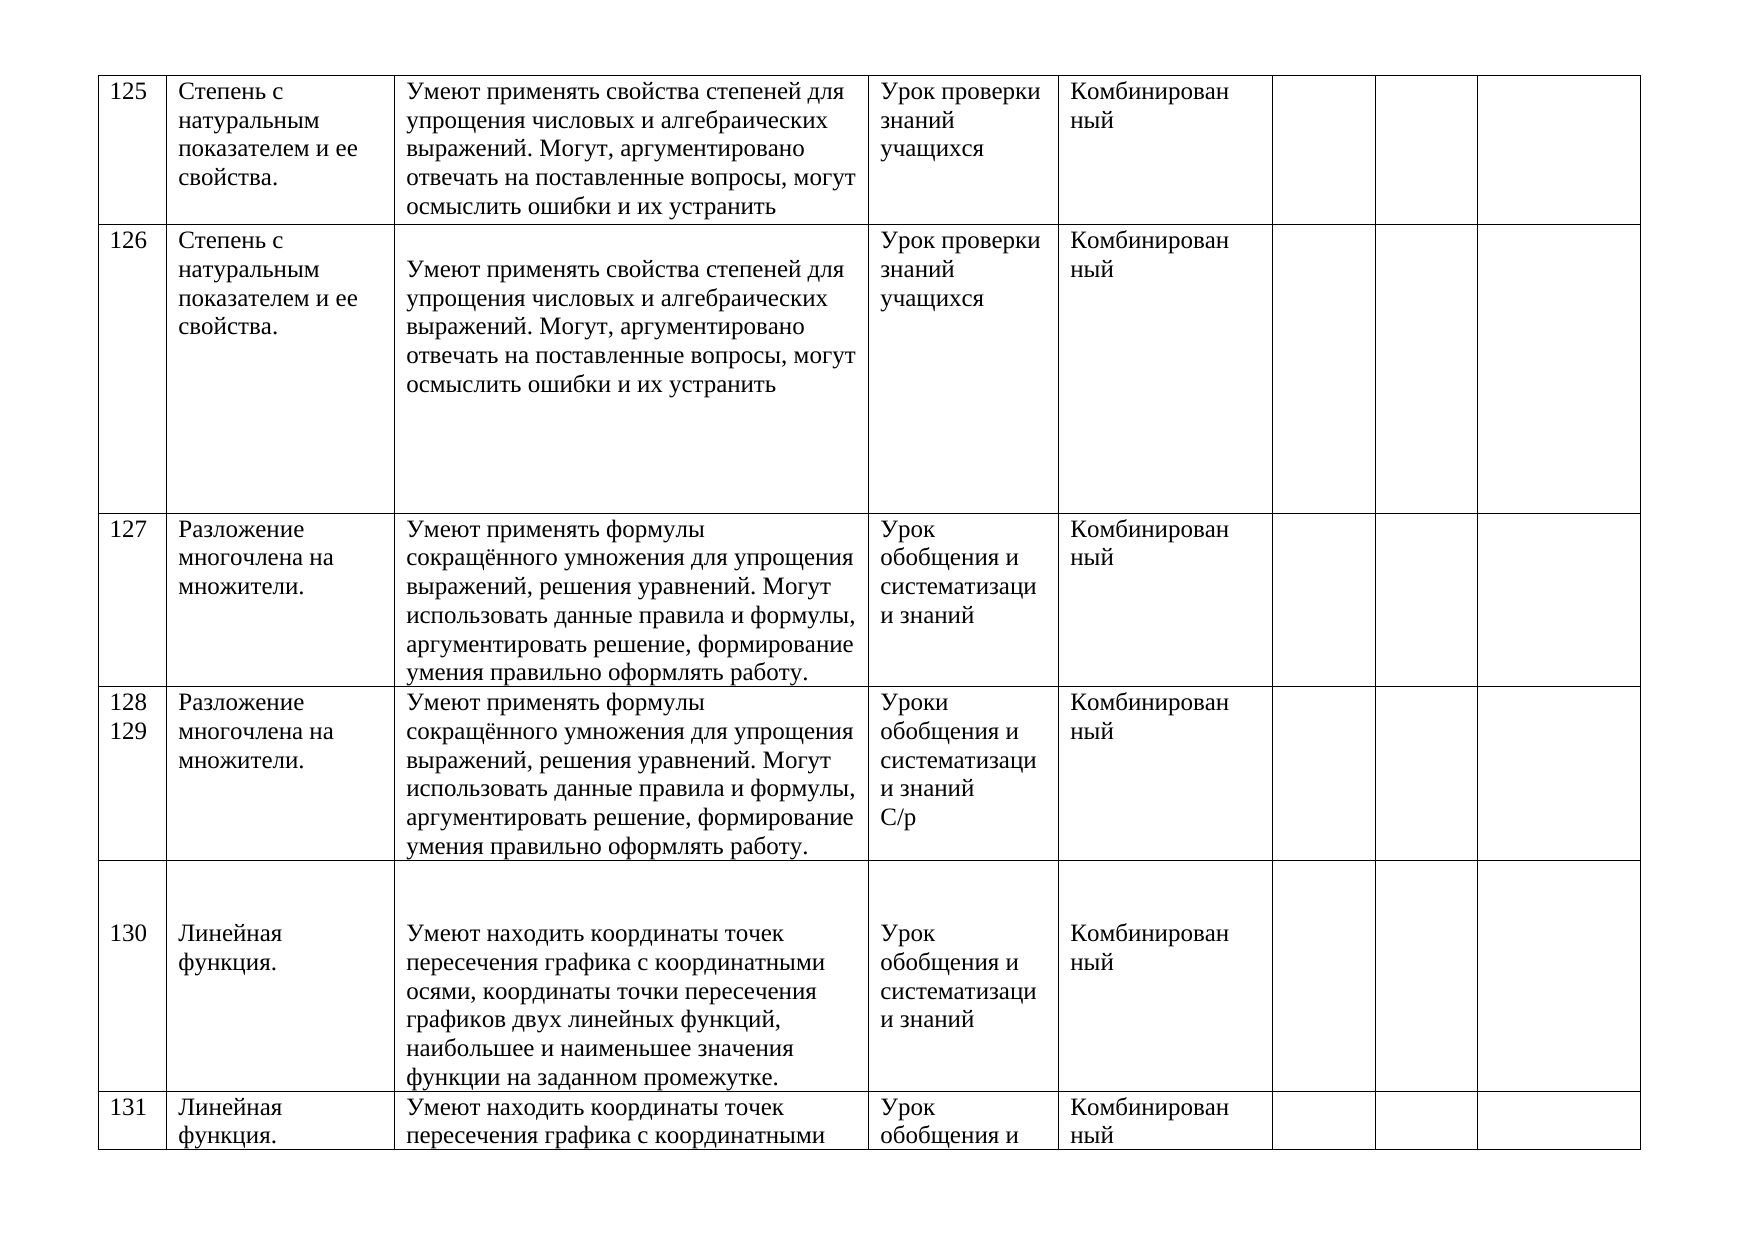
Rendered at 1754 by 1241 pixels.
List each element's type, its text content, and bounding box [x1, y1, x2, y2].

table_cell [1273, 1092, 1375, 1149]
table_cell Разложение многочлена на множители. [167, 514, 394, 686]
table_cell [1478, 76, 1640, 224]
table_cell [1376, 514, 1477, 686]
table_cell Разложение многочлена на множители. [167, 687, 394, 860]
table_cell Урок обобщения и систематизации знаний [869, 861, 1058, 1091]
table_cell Комбинирован ный [1059, 514, 1272, 686]
table_cell [1376, 76, 1477, 224]
table_cell Комбинирован ный [1059, 687, 1272, 860]
table_cell Линейная функция. [167, 1092, 394, 1149]
table_cell [1478, 225, 1640, 513]
table_cell [1273, 514, 1375, 686]
table_cell 127 [99, 514, 166, 686]
table_cell [1478, 514, 1640, 686]
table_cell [869, 1092, 1058, 1149]
table_cell [1273, 687, 1375, 860]
table_cell 126 [99, 225, 166, 513]
table_cell 130 [99, 861, 166, 1091]
table_cell [1273, 225, 1375, 513]
table_cell [1478, 861, 1640, 1091]
table_cell Умеют применять свойства степеней для упрощения числовых и алгебраических выражений. Могут, аргументировано отвечать на поставленные вопросы, могут осмыслить ошибки и их устранить [395, 225, 868, 513]
table_cell 128129 [99, 687, 166, 860]
table_cell [1376, 1092, 1477, 1149]
table_cell [1478, 687, 1640, 860]
table_cell [1376, 861, 1477, 1091]
table_cell Урок обобщения и систематизации знаний [869, 514, 1058, 686]
table_cell Умеют применять свойства степеней для упрощения числовых и алгебраических выражений. Могут, аргументировано отвечать на поставленные вопросы, могут осмыслить ошибки и их устранить [395, 76, 868, 224]
table_cell 131 [99, 1092, 166, 1149]
table_cell Урок проверки знаний учащихся [869, 225, 1058, 513]
table_cell 125 [99, 76, 166, 224]
table_cell Умеют применять формулы сокращённого умножения для упрощения выражений, решения уравнений. Могут использовать данные правила и формулы, аргументировать решение, формирование умения правильно оформлять работу. [395, 687, 868, 860]
table_cell Комбинирован ный [1059, 1092, 1272, 1149]
table_cell Линейная функция. [167, 861, 394, 1091]
table_cell Степень с натуральным показателем и ее свойства. [167, 225, 394, 513]
table_cell [1478, 1092, 1640, 1149]
table_cell [1273, 76, 1375, 224]
table_cell Умеют применять формулы сокращённого умножения для упрощения выражений, решения уравнений. Могут использовать данные правила и формулы, аргументировать решение, формирование умения правильно оформлять работу. [395, 514, 868, 686]
table_cell Урок проверки знаний учащихся [869, 76, 1058, 224]
table_cell [1273, 861, 1375, 1091]
table_cell Комбинирован ный [1059, 225, 1272, 513]
table_cell Степень с натуральным показателем и ее свойства. [167, 76, 394, 224]
table_cell Комбинирован ный [1059, 861, 1272, 1091]
table_cell Комбинирован ный [1059, 76, 1272, 224]
table_cell [1376, 225, 1477, 513]
table_cell Уроки обобщения и систематизации знаний С/р [869, 687, 1058, 860]
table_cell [395, 1092, 868, 1149]
table_cell [1376, 687, 1477, 860]
